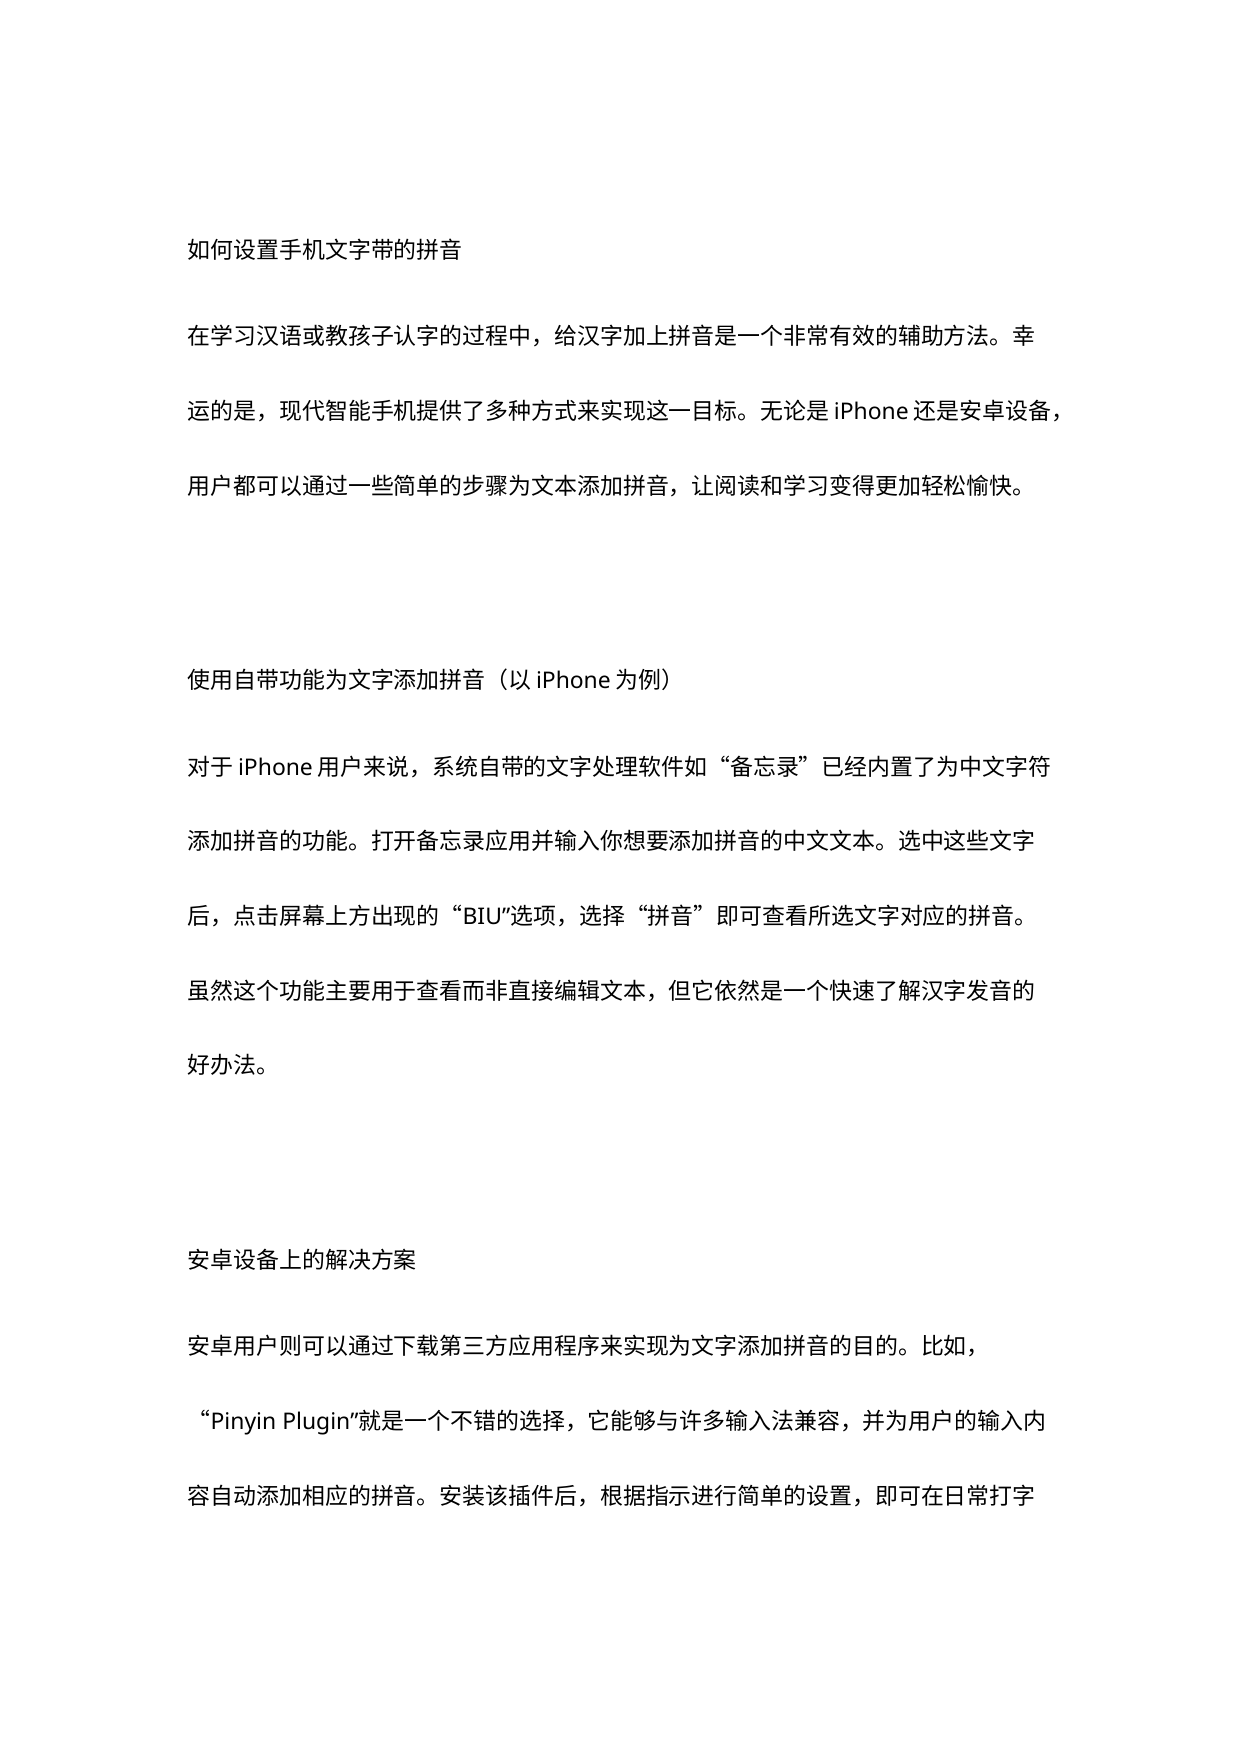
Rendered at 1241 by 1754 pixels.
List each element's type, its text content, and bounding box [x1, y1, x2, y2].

text 安卓设备上的解决方案 [187, 1226, 1053, 1291]
text 使用自带功能为文字添加拼音（以iPhone为例） [187, 646, 1053, 711]
text 对于iPhone用户来说，系统自带的文字处理软件如“备忘录”已经内置了为中文字符添加拼音的功能。打开备忘录应用并输入你想要添加拼音的中文文本。选中这些文字后，点击屏幕上方出现的“BIU”选项，选择“拼音”即可查看所选文字对应的拼音。虽然这个功能主要用于查看而非直接编辑文本，但它依然是一个快速了解汉字发音的好办法。 [187, 733, 1053, 1096]
text 在学习汉语或教孩子认字的过程中，给汉字加上拼音是一个非常有效的辅助方法。幸运的是，现代智能手机提供了多种方式来实现这一目标。无论是iPhone还是安卓设备，用户都可以通过一些简单的步骤为文本添加拼音，让阅读和学习变得更加轻松愉快。 [187, 302, 1053, 517]
text 如何设置手机文字带的拼音 [187, 216, 1053, 281]
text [187, 1312, 1053, 1527]
